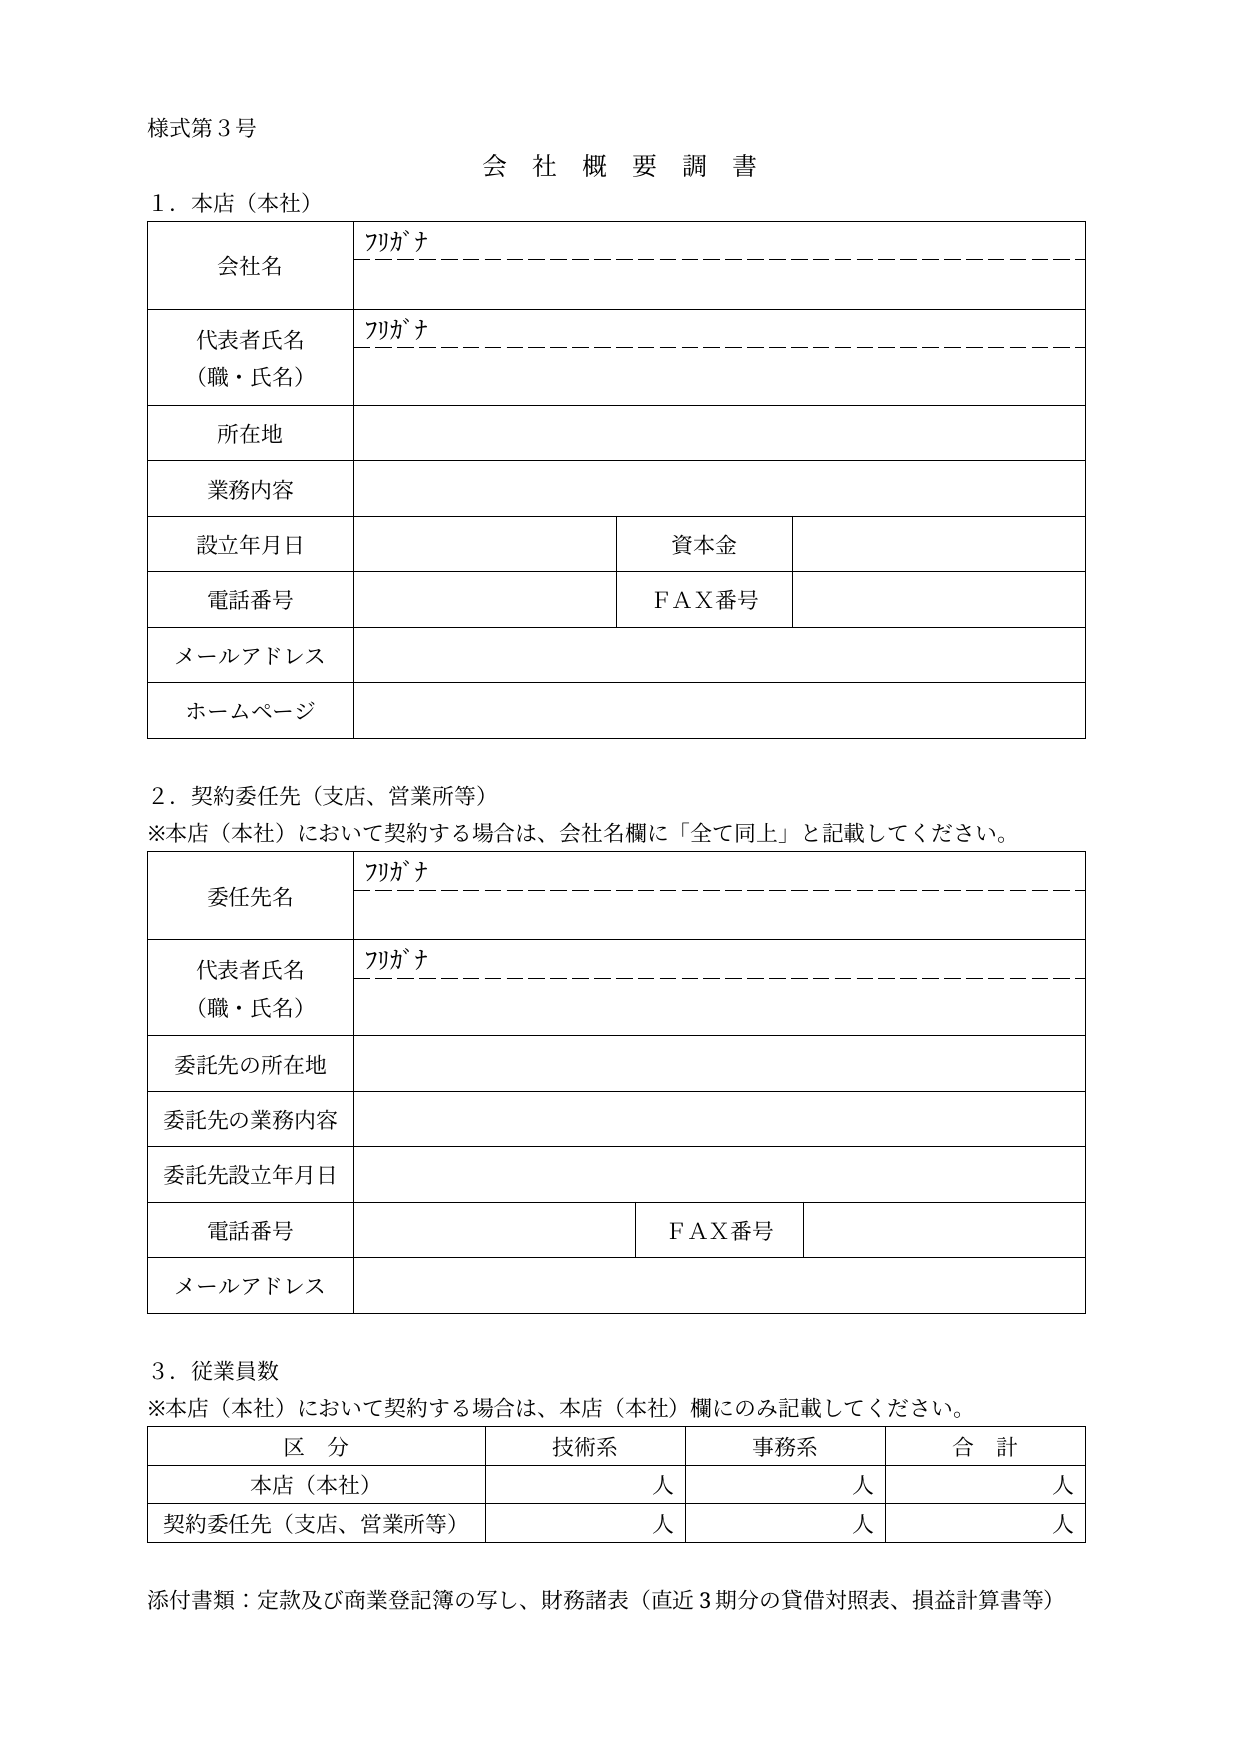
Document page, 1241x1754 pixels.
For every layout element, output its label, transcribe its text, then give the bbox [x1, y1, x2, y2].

table_cell [354, 628, 1085, 682]
text 添付書類：定款及び商業登記簿の写し、財務諸表（直近3期分の貸借対照表、損益計算書等） [148, 1580, 1092, 1618]
table_cell 業務内容 [148, 461, 353, 516]
table_cell 所在地 [148, 406, 353, 460]
text 様式第３号 [148, 108, 1092, 146]
table_cell 資本金 [617, 517, 792, 571]
text １．本店（本社） [148, 183, 1092, 221]
table_cell [354, 1092, 1085, 1146]
table_cell ＦＡＸ番号 [636, 1203, 803, 1257]
table_cell 電話番号 [148, 1203, 353, 1257]
table_cell 代表者氏名 （職・氏名） [148, 310, 353, 405]
text 会 社 概 要 調 書 [148, 146, 1092, 183]
table_cell 委託先の業務内容 [148, 1092, 353, 1146]
table_cell 委託先の所在地 [148, 1036, 353, 1091]
table_cell メールアドレス [148, 1258, 353, 1312]
table_cell 人 [686, 1466, 885, 1503]
table_cell ＦＡＸ番号 [617, 572, 792, 627]
table_cell [354, 978, 1085, 1035]
table_cell ﾌﾘｶﾞﾅ [354, 310, 1085, 347]
table_cell [354, 890, 1085, 939]
table_cell 委託先設立年月日 [148, 1147, 353, 1202]
table_header 会社名 [148, 222, 353, 309]
table_header ﾌﾘｶﾞﾅ [354, 852, 1085, 889]
table_cell [793, 572, 1085, 627]
table_cell ホームページ [148, 683, 353, 737]
table_cell 契約委任先（支店、営業所等） [148, 1504, 485, 1542]
table_cell [804, 1203, 1085, 1257]
table_cell [354, 1036, 1085, 1091]
table_cell ﾌﾘｶﾞﾅ [354, 940, 1085, 978]
table_header 委任先名 [148, 852, 353, 939]
table_cell [354, 347, 1085, 405]
text ３．従業員数 [148, 1351, 1092, 1388]
table_cell [354, 1147, 1085, 1202]
table_header 区 分 [148, 1427, 485, 1464]
table_cell 設立年月日 [148, 517, 353, 571]
table_cell [354, 259, 1085, 309]
table_cell [354, 461, 1085, 516]
table_cell [354, 406, 1085, 460]
text ※本店（本社）において契約する場合は、会社名欄に「全て同上」と記載してください。 [148, 813, 1092, 851]
table_header 事務系 [686, 1427, 885, 1464]
text ※本店（本社）において契約する場合は、本店（本社）欄にのみ記載してください。 [148, 1388, 1092, 1426]
text ２．契約委任先（支店、営業所等） [148, 776, 1092, 813]
table_cell [354, 683, 1085, 737]
table_cell 人 [886, 1466, 1085, 1503]
table_header ﾌﾘｶﾞﾅ [354, 222, 1085, 259]
table_cell [354, 1203, 635, 1257]
table_cell [354, 572, 616, 627]
table_cell 代表者氏名 （職・氏名） [148, 940, 353, 1035]
table_cell [793, 517, 1085, 571]
table_cell 人 [486, 1504, 685, 1542]
table_cell メールアドレス [148, 628, 353, 682]
table_cell 電話番号 [148, 572, 353, 627]
table_cell [354, 517, 616, 571]
table_cell 人 [686, 1504, 885, 1542]
table_header 技術系 [486, 1427, 685, 1464]
table_header 合 計 [886, 1427, 1085, 1464]
table_cell 本店（本社） [148, 1466, 485, 1503]
table_cell 人 [886, 1504, 1085, 1542]
table_cell [354, 1258, 1085, 1312]
table_cell 人 [486, 1466, 685, 1503]
